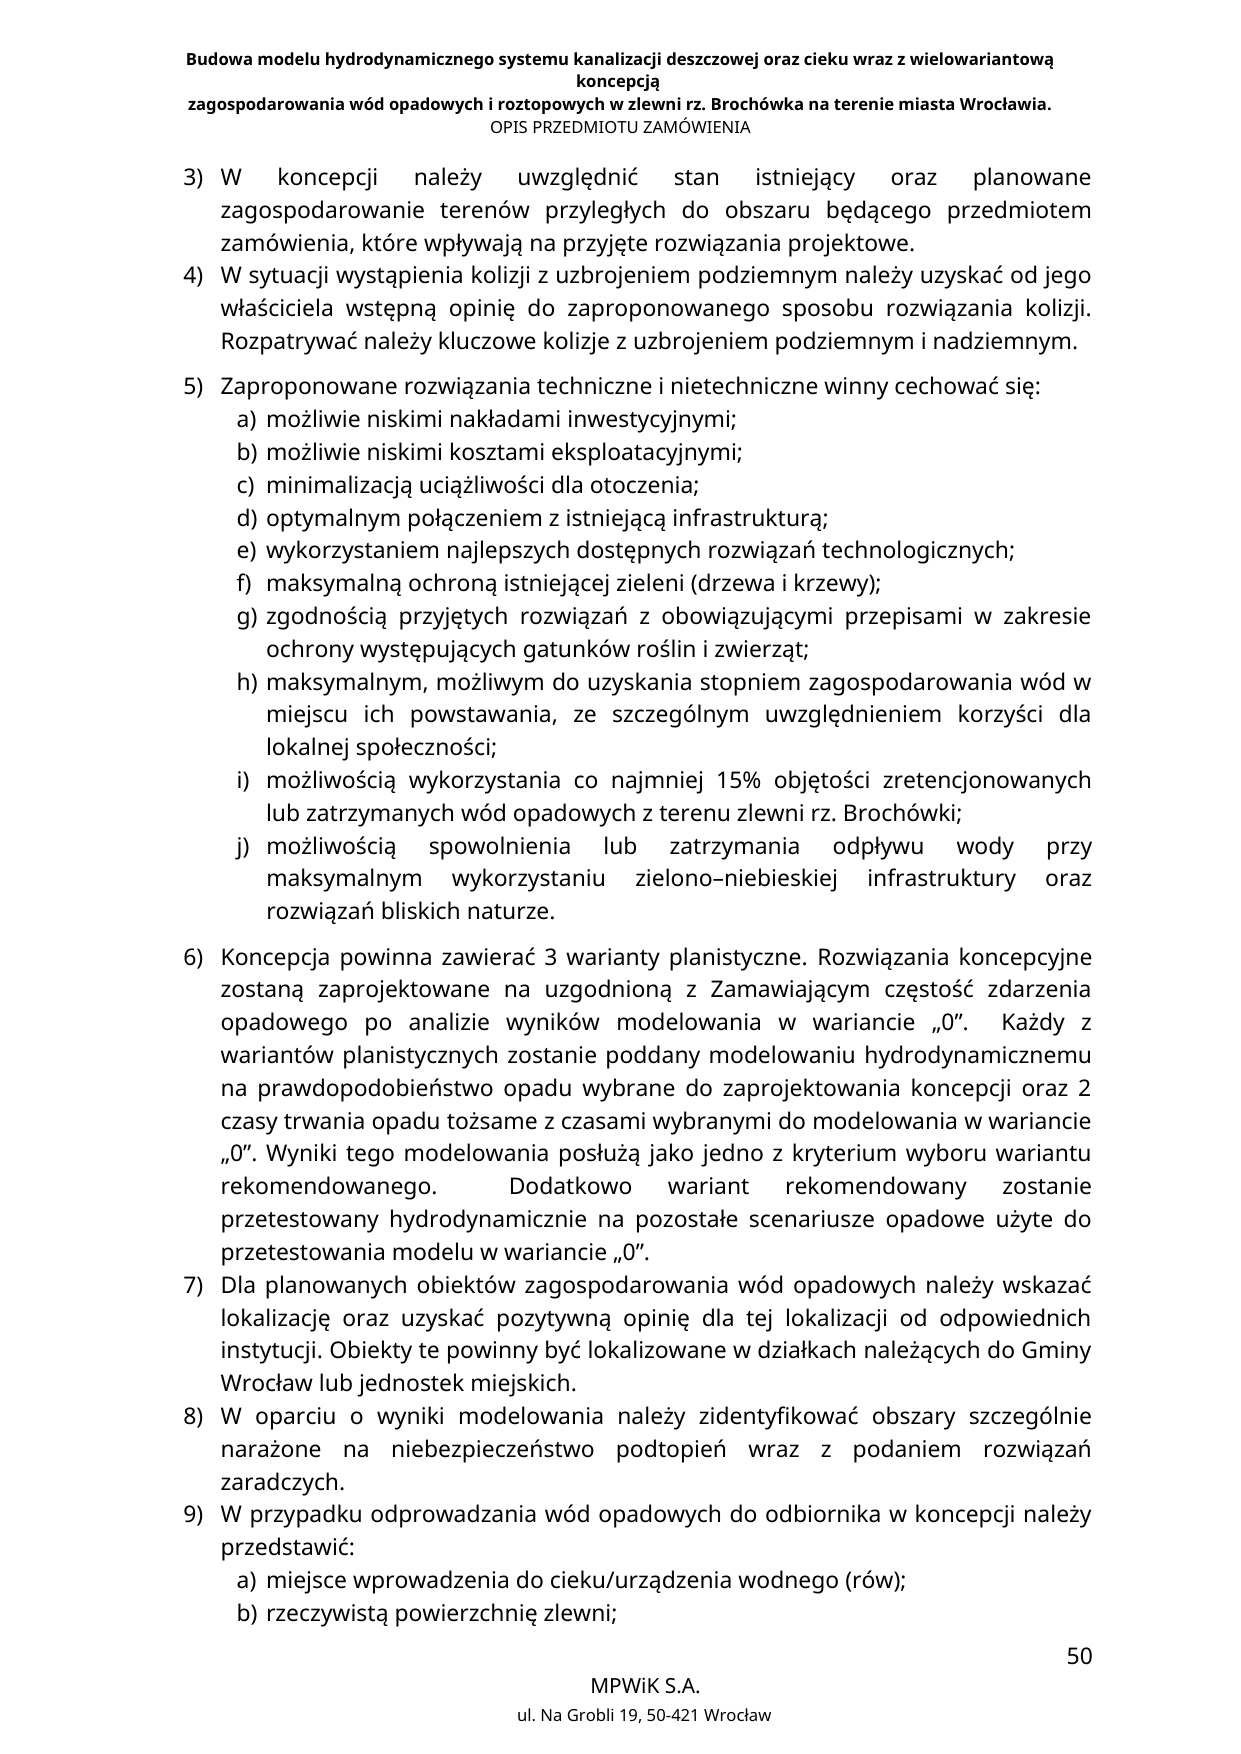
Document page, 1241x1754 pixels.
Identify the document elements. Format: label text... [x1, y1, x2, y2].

list maksymalnym, możliwym do uzyskania stopniem zagospodarowania wód w miejscu ich powstawania, ze szczególnym uwzględnieniem korzyści dla lokalnej społeczności; [236, 666, 1092, 762]
list optymalnym połączeniem z istniejącą infrastrukturą; [236, 501, 1092, 533]
list W oparciu o wyniki modelowania należy zidentyfikować obszary szczególnie narażone na niebezpieczeństwo podtopień wraz z podaniem rozwiązań zaradczych. [183, 1400, 1092, 1497]
list możliwością wykorzystania co najmniej 15% objętości zretencjonowanych lub zatrzymanych wód opadowych z terenu zlewni rz. Brochówki; [236, 764, 1092, 828]
list wykorzystaniem najlepszych dostępnych rozwiązań technologicznych; [236, 534, 1092, 566]
list W przypadku odprowadzania wód opadowych do odbiornika w koncepcji należy przedstawić: [183, 1498, 1092, 1562]
list maksymalną ochroną istniejącej zieleni (drzewa i krzewy); [236, 567, 1092, 598]
list minimalizacją uciążliwości dla otoczenia; [236, 469, 1092, 500]
list możliwie niskimi nakładami inwestycyjnymi; [236, 403, 1092, 434]
list możliwie niskimi kosztami eksploatacyjnymi; [236, 436, 1092, 467]
list zgodnością przyjętych rozwiązań z obowiązującymi przepisami w zakresie ochrony występujących gatunków roślin i zwierząt; [236, 600, 1092, 664]
list możliwością spowolnienia lub zatrzymania odpływu wody przy maksymalnym wykorzystaniu zielono–niebieskiej infrastruktury oraz rozwiązań bliskich naturze. [236, 829, 1092, 926]
list rzeczywistą powierzchnię zlewni; [236, 1597, 1092, 1628]
list W sytuacji wystąpienia kolizji z uzbrojeniem podziemnym należy uzyskać od jego właściciela wstępną opinię do zaproponowanego sposobu rozwiązania kolizji. Rozpatrywać należy kluczowe kolizje z uzbrojeniem podziemnym i nadziemnym. [183, 259, 1092, 356]
list Koncepcja powinna zawierać 3 warianty planistyczne. Rozwiązania koncepcyjne zostaną zaprojektowane na uzgodnioną z Zamawiającym częstość zdarzenia opadowego po analizie wyników modelowania w wariancie „0”. Każdy z wariantów planistycznych zostanie poddany modelowaniu hydrodynamicznemu na prawdopodobieństwo opadu wybrane do zaprojektowania koncepcji oraz 2 czasy trwania opadu tożsame z czasami wybranymi do modelowania w wariancie „0”. Wyniki tego modelowania posłużą jako jedno z kryterium wyboru wariantu rekomendowanego. Dodatkowo wariant rekomendowany zostanie przetestowany hydrodynamicznie na pozostałe scenariusze opadowe użyte do przetestowania modelu w wariancie „0”. [183, 941, 1092, 1267]
list W koncepcji należy uwzględnić stan istniejący oraz planowane zagospodarowanie terenów przyległych do obszaru będącego przedmiotem zamówienia, które wpływają na przyjęte rozwiązania projektowe. [183, 161, 1092, 258]
list Dla planowanych obiektów zagospodarowania wód opadowych należy wskazać lokalizację oraz uzyskać pozytywną opinię dla tej lokalizacji od odpowiednich instytucji. Obiekty te powinny być lokalizowane w działkach należących do Gminy Wrocław lub jednostek miejskich. [183, 1269, 1092, 1398]
list Zaproponowane rozwiązania techniczne i nietechniczne winny cechować się: [183, 370, 1092, 401]
list miejsce wprowadzenia do cieku/urządzenia wodnego (rów); [236, 1564, 1092, 1595]
